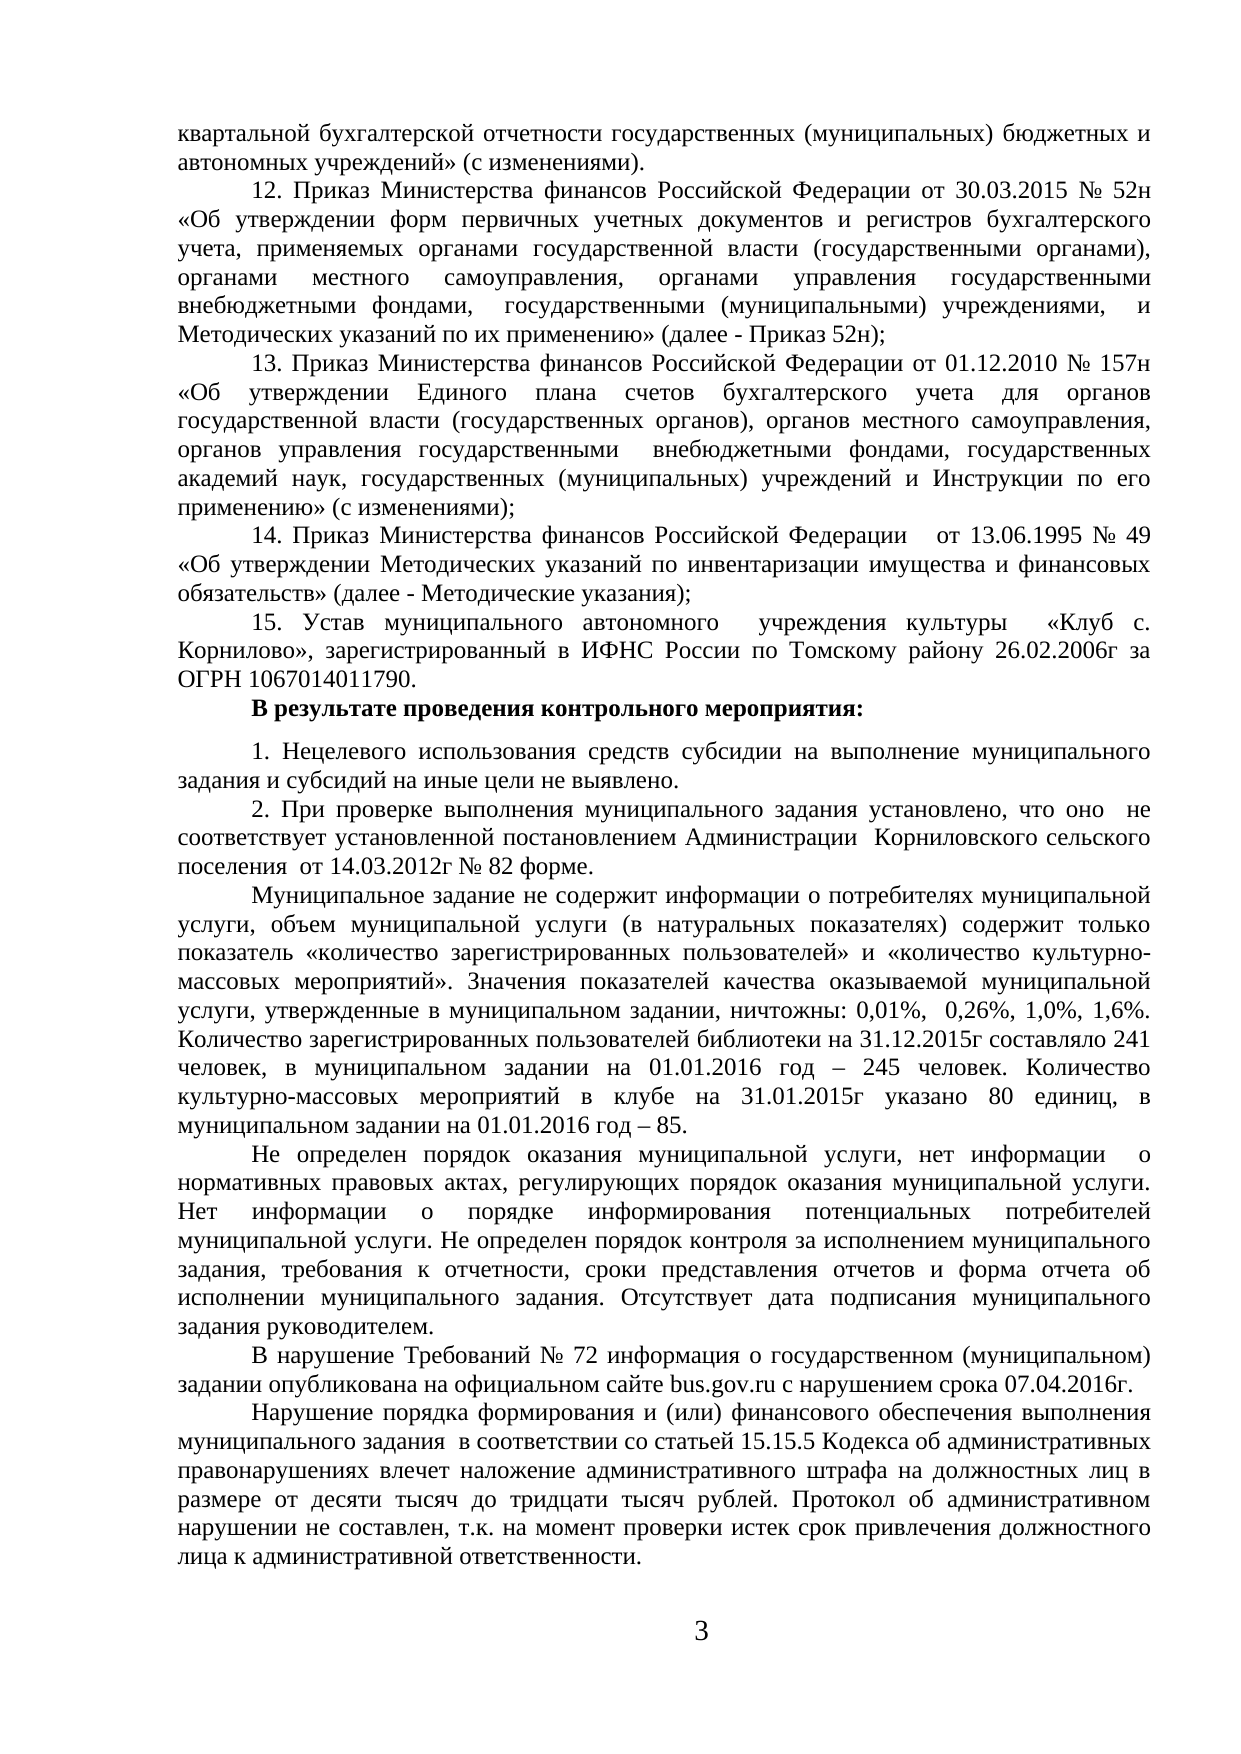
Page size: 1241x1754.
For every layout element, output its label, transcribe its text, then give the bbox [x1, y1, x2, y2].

text Муниципальное задание не содержит информации о потребителях муниципальной услуги, объем муниципальной услуги (в натуральных показателях) содержит только показатель «количество зарегистрированных пользователей» и «количество культурно-массовых мероприятий». Значения показателей качества оказываемой муниципальной услуги, утвержденные в муниципальном задании, ничтожны: 0,01%, 0,26%, 1,0%, 1,6%. Количество зарегистрированных пользователей библиотеки на 31.12.2015г составляло 241 человек, в муниципальном задании на 01.01.2016 год – 245 человек. Количество культурно-массовых мероприятий в клубе на 31.01.2015г указано 80 единиц, в муниципальном задании на 01.01.2016 год – 85. [177, 880, 1152, 1139]
text Нарушение порядка формирования и (или) финансового обеспечения выполнения муниципального задания в соответствии со статьей 15.15.5 Кодекса об административных правонарушениях влечет наложение административного штрафа на должностных лиц в размере от десяти тысяч до тридцати тысяч рублей. Протокол об административном нарушении не составлен, т.к. на момент проверки истек срок привлечения должностного лица к административной ответственности. [177, 1397, 1152, 1570]
text 1. Нецелевого использования средств субсидии на выполнение муниципального задания и субсидий на иные цели не выявлено. [177, 736, 1152, 794]
text В нарушение Требований № 72 информация о государственном (муниципальном) задании опубликована на официальном сайте bus.gov.ru с нарушением срока 07.04.2016г. [177, 1340, 1152, 1397]
text 13. Приказ Министерства финансов Российской Федерации от 01.12.2010 № 157н «Об утверждении Единого плана счетов бухгалтерского учета для органов государственной власти (государственных органов), органов местного самоуправления, органов управления государственными внебюджетными фондами, государственных академий наук, государственных (муниципальных) учреждений и Инструкции по его применению» (с изменениями); [177, 348, 1152, 521]
text В результате проведения контрольного мероприятия: [177, 693, 1152, 722]
text 12. Приказ Министерства финансов Российской Федерации от 30.03.2015 № 52н «Об утверждении форм первичных учетных документов и регистров бухгалтерского учета, применяемых органами государственной власти (государственными органами), органами местного самоуправления, органами управления государственными внебюджетными фондами, государственными (муниципальными) учреждениями, и Методических указаний по их применению» (далее - Приказ 52н); [177, 176, 1152, 348]
text 14. Приказ Министерства финансов Российской Федерации от 13.06.1995 № 49 «Об утверждении Методических указаний по инвентаризации имущества и финансовых обязательств» (далее - Методические указания); [177, 521, 1152, 607]
text Не определен порядок оказания муниципальной услуги, нет информации о нормативных правовых актах, регулирующих порядок оказания муниципальной услуги. Нет информации о порядке информирования потенциальных потребителей муниципальной услуги. Не определен порядок контроля за исполнением муниципального задания, требования к отчетности, сроки представления отчетов и форма отчета об исполнении муниципального задания. Отсутствует дата подписания муниципального задания руководителем. [177, 1139, 1152, 1340]
text 15. Устав муниципального автономного учреждения культуры «Клуб с. Корнилово», зарегистрированный в ИФНС России по Томскому району 26.02.2006г за ОГРН 1067014011790. [177, 607, 1152, 693]
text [177, 118, 1152, 176]
text 2. При проверке выполнения муниципального задания установлено, что оно не соответствует установленной постановлением Администрации Корниловского сельского поселения от 14.03.2012г № 82 форме. [177, 794, 1152, 880]
